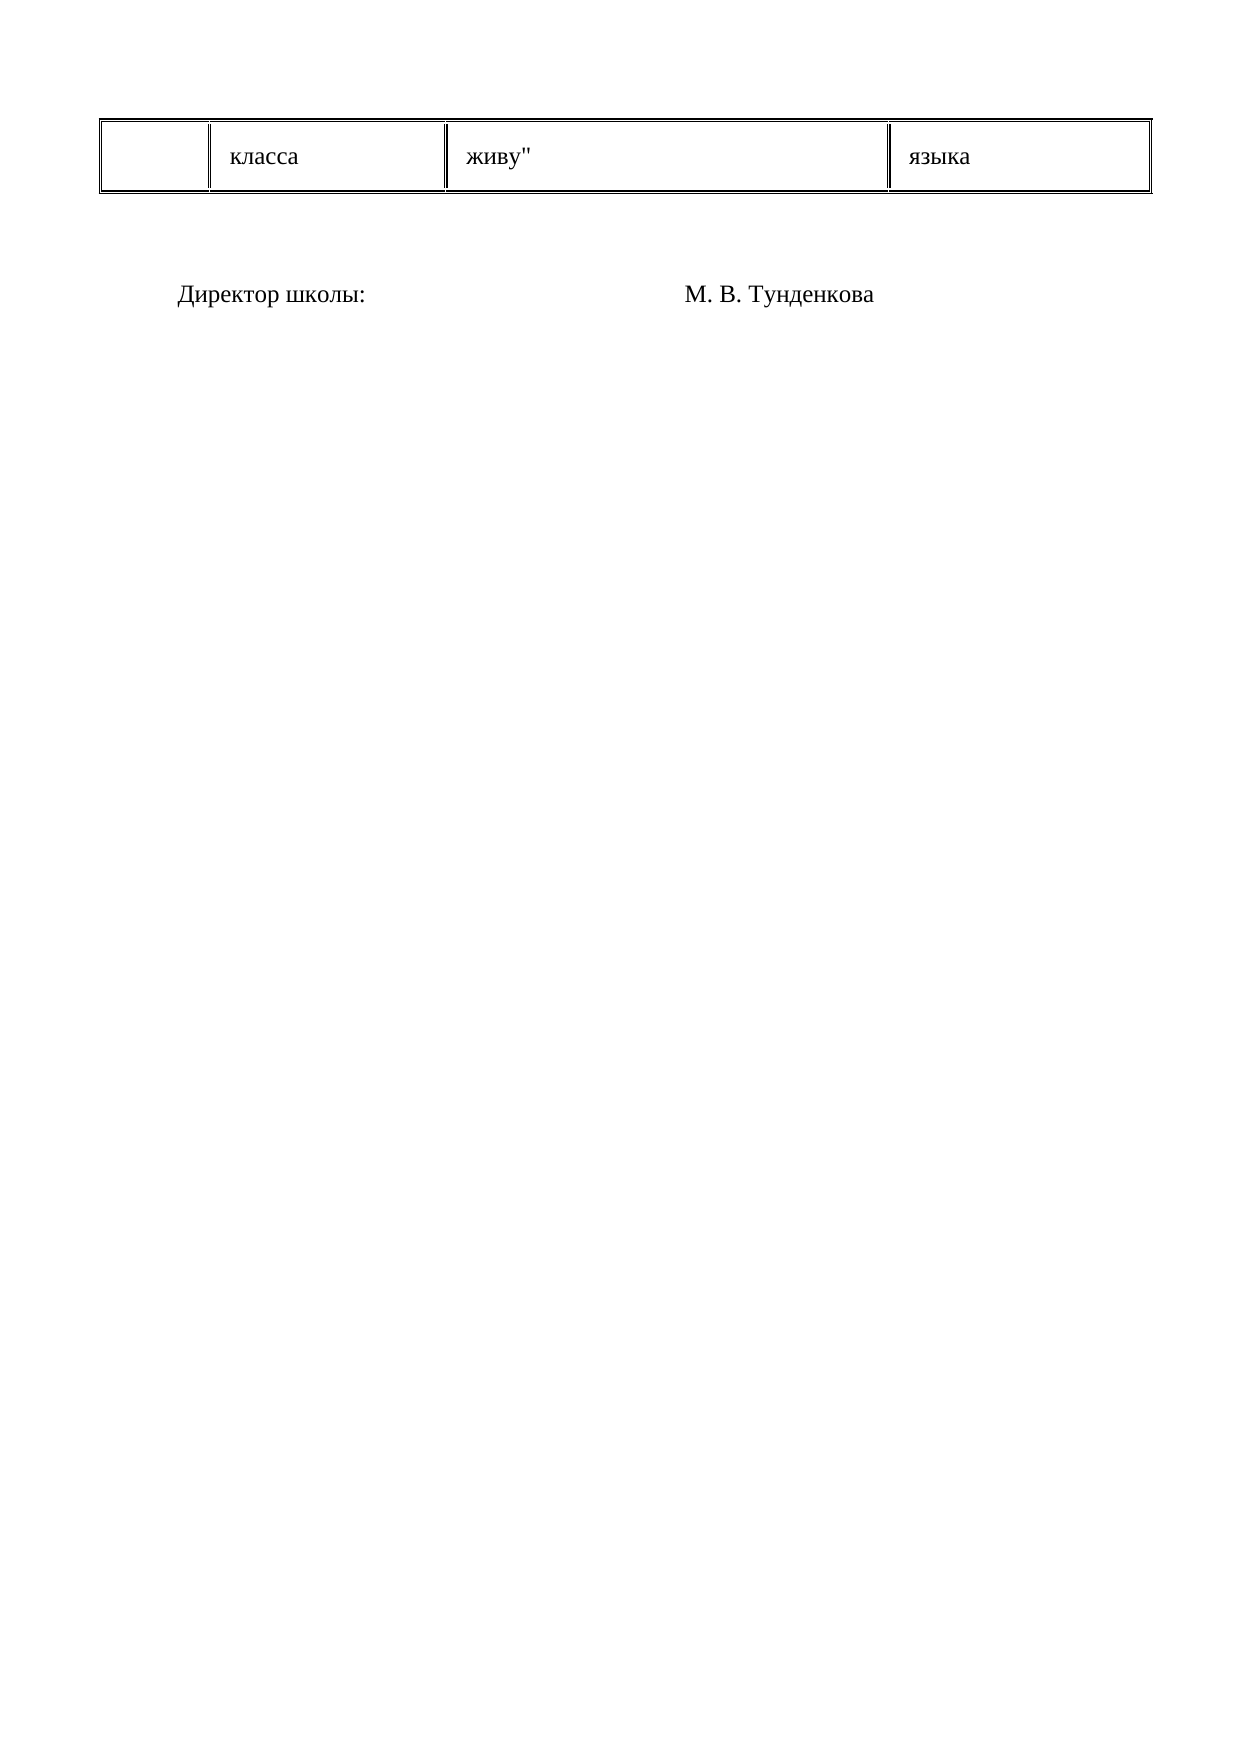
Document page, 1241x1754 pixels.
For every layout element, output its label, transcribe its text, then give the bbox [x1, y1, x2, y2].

text Директор школы: М. В. Тунденкова [177, 279, 1152, 308]
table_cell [889, 122, 1149, 190]
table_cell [446, 120, 889, 190]
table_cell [210, 120, 446, 190]
